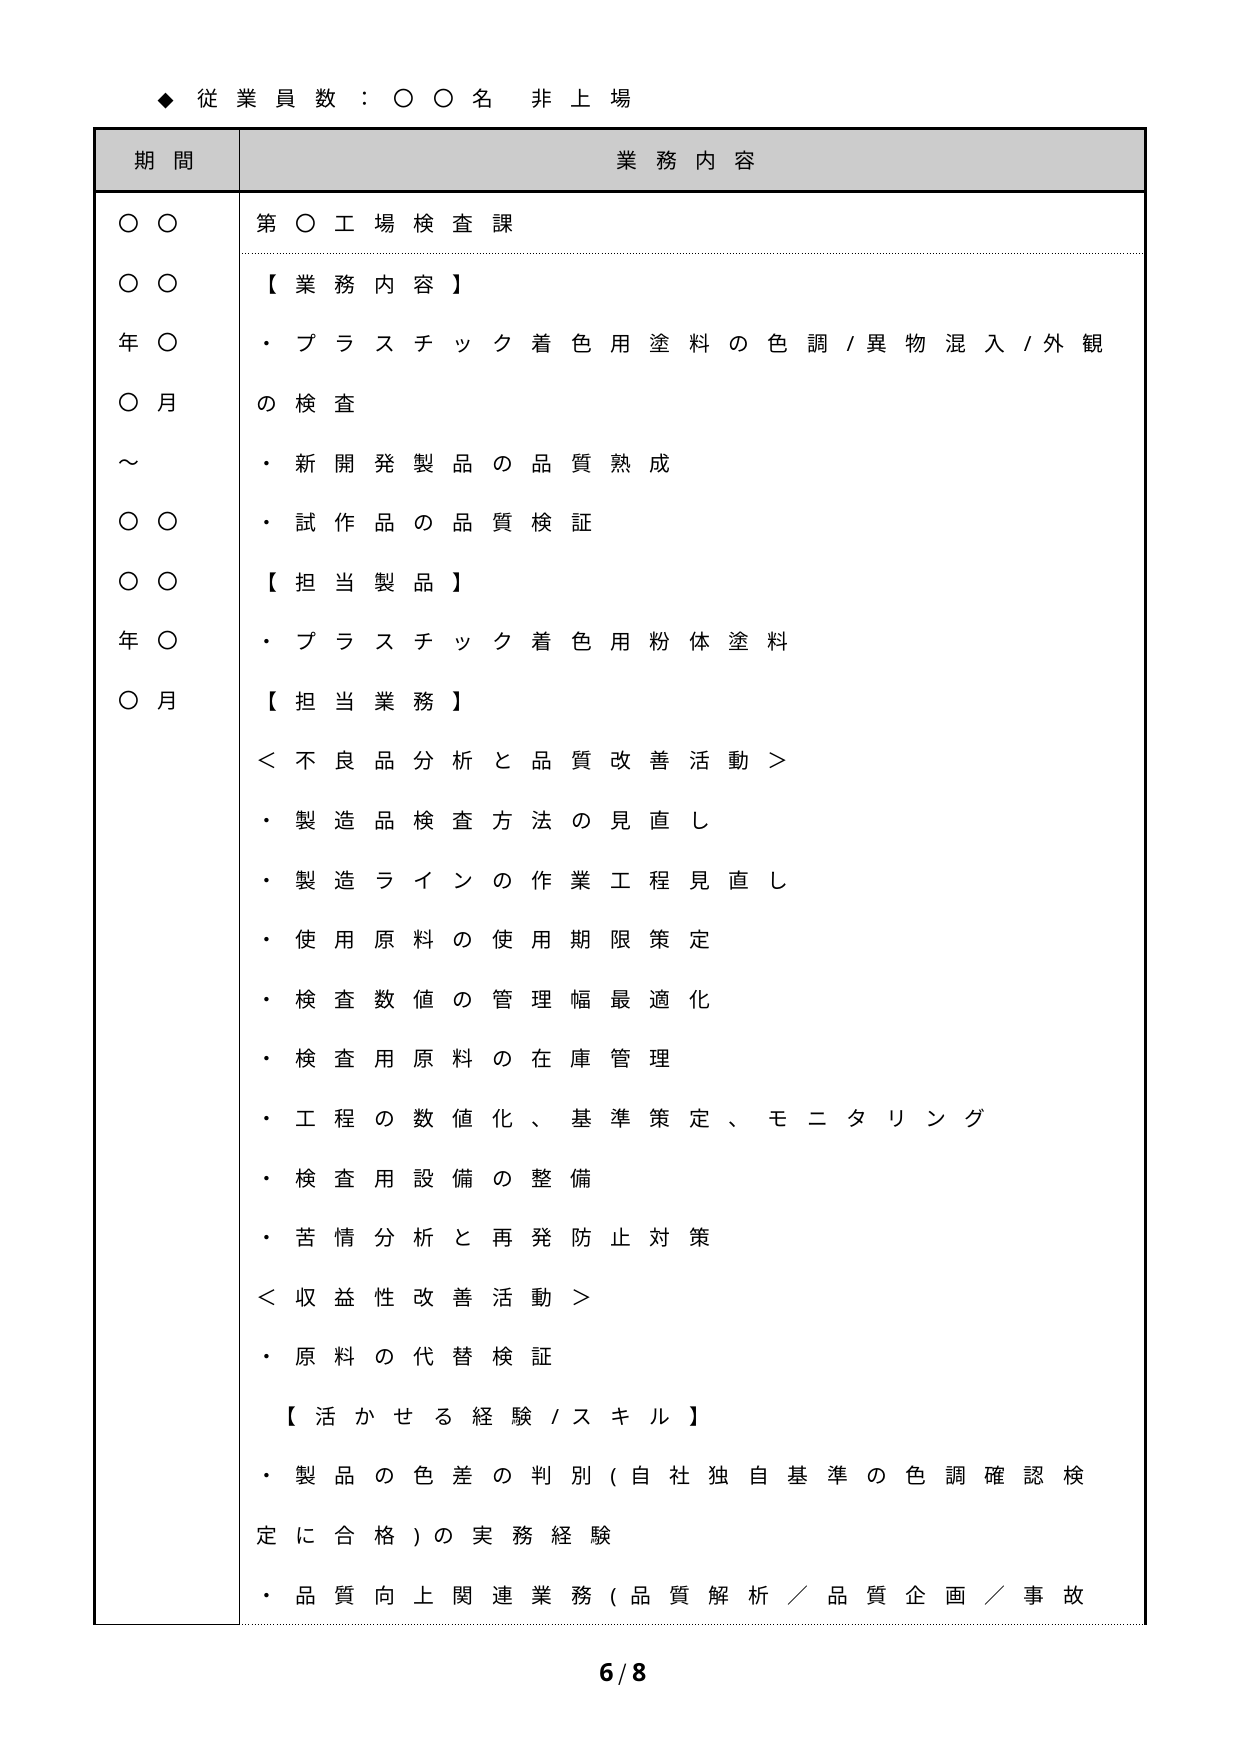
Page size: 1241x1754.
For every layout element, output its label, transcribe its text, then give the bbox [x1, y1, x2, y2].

table_cell 〇〇〇〇年〇〇月 ～ 〇〇〇〇年〇〇月 [96, 193, 239, 1624]
table_header 業務内容 [240, 130, 1144, 190]
table_header 期間 [96, 130, 239, 190]
text ◆従業員数：〇〇名 非上場 [143, 67, 1142, 127]
table_cell 第〇工場検査課 [240, 193, 1144, 252]
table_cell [240, 253, 1144, 1624]
